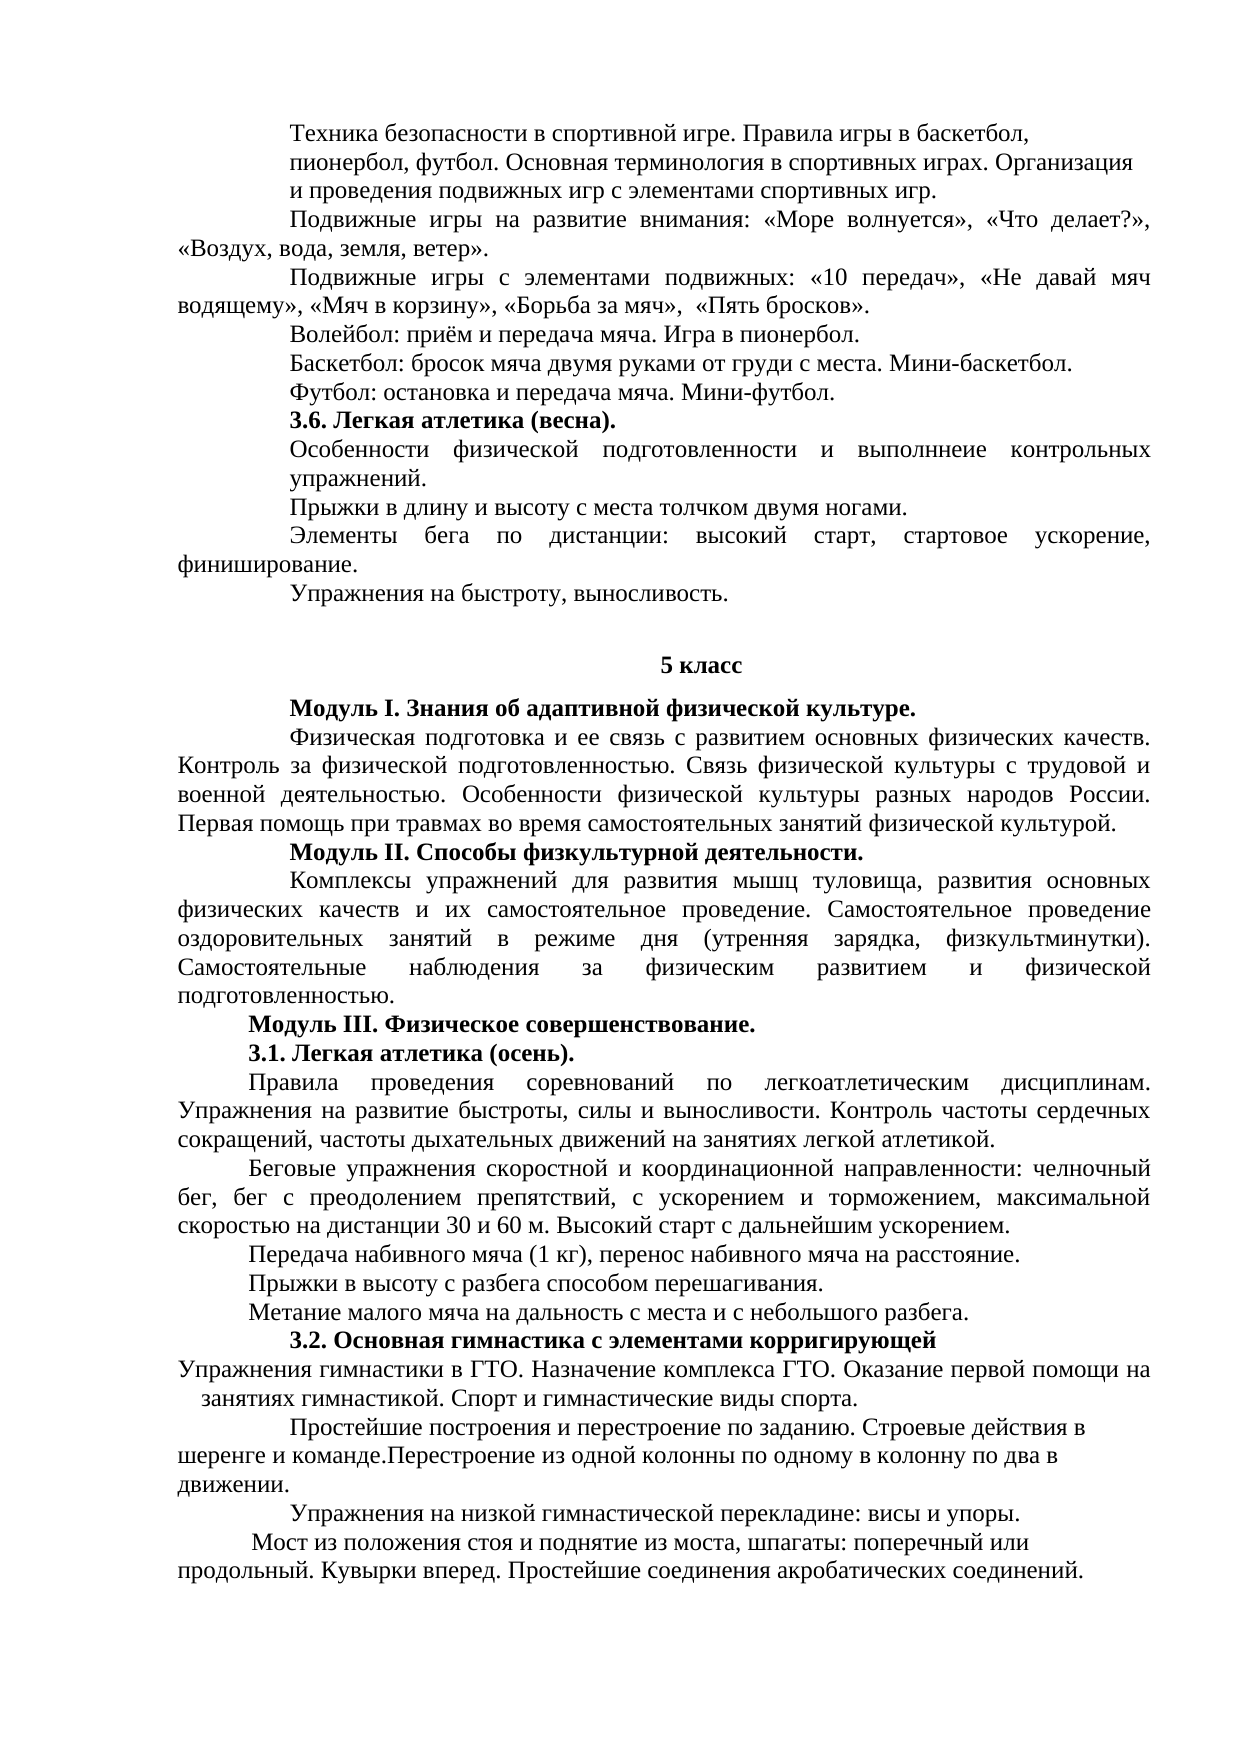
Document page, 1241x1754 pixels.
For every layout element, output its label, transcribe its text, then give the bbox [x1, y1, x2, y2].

text Передача набивного мяча (1 кг), перенос набивного мяча на расстояние. [177, 1239, 1152, 1268]
text Беговые упражнения скоростной и координационной направленности: челночный бег, бег с преодолением препятствий, с ускорением и торможением, максимальной скоростью на дистанции 30 и 60 м. Высокий старт с дальнейшим ускорением. [177, 1153, 1152, 1239]
text Волейбол: приём и передача мяча. Игра в пионербол. [177, 319, 1152, 348]
text Футбол: остановка и передача мяча. Мини-футбол. [177, 377, 1152, 406]
text Комплексы упражнений для развития мышц туловища, развития основных физических качеств и их самостоятельное проведение. Самостоятельное проведение оздоровительных занятий в режиме дня (утренняя зарядка, физкультминутки). Самостоятельные наблюдения за физическим развитием и физической подготовленностью. [177, 866, 1152, 1009]
text Модуль II. Способы физкультурной деятельности. [177, 837, 1152, 866]
text Простейшие построения и перестроение по заданию. Строевые действия в шеренге и команде.Перестроение из одной колонны по одному в колонну по два в движении. [177, 1412, 1152, 1498]
text Подвижные игры на развитие внимания: «Море волнуется», «Что делает?», «Воздух, вода, земля, ветер». [177, 204, 1152, 262]
text Элементы бега по дистанции: высокий старт, стартовое ускорение, финиширование. [177, 521, 1152, 578]
text 5 класс [177, 650, 1152, 679]
text Метание малого мяча на дальность с места и с небольшого разбега. [177, 1297, 1152, 1326]
text Подвижные игры с элементами подвижных: «10 передач», «Не давай мяч водящему», «Мяч в корзину», «Борьба за мяч», «Пять бросков». [177, 262, 1152, 319]
text 3.1. Легкая атлетика (осень). [177, 1038, 1152, 1067]
text Упражнения на быстроту, выносливость. [177, 578, 1152, 607]
text Физическая подготовка и ее связь с развитием основных физических качеств. Контроль за физической подготовленностью. Связь физической культуры с трудовой и военной деятельностью. Особенности физической культуры разных народов России. Первая помощь при травмах во время самостоятельных занятий физической культурой. [177, 722, 1152, 837]
list Техника безопасности в спортивной игре. Правила игры в баскетбол, пионербол, футбол. Основная терминология в спортивных играх. Организация и проведения подвижных игр с элементами спортивных игр. [289, 118, 1152, 204]
text 3.6. Легкая атлетика (весна). [177, 406, 1152, 434]
text Модуль III. Физическое совершенствование. [177, 1009, 1152, 1038]
text Модуль I. Знания об адаптивной физической культуре. [177, 693, 1152, 722]
text Прыжки в высоту с разбега способом перешагивания. [177, 1268, 1152, 1297]
text Упражнения на низкой гимнастической перекладине: висы и упоры. [177, 1498, 1152, 1527]
text Особенности физической подготовленности и выполннеие контрольных упражнений. [289, 434, 1152, 492]
list Упражнения гимнастики в ГТО. Назначение комплекса ГТО. Оказание первой помощи на занятиях гимнастикой. Спорт и гимнастические виды спорта. [177, 1354, 1152, 1412]
text Мост из положения стоя и поднятие из моста, шпагаты: поперечный или продольный. Кувырки вперед. Простейшие соединения акробатических соединений. [177, 1527, 1152, 1584]
text Прыжки в длину и высоту с места толчком двумя ногами. [177, 492, 1152, 521]
text Баскетбол: бросок мяча двумя руками от груди с места. Мини-баскетбол. [177, 348, 1152, 377]
list Правила проведения соревнований по легкоатлетическим дисциплинам. Упражнения на развитие быстроты, силы и выносливости. Контроль частоты сердечных сокращений, частоты дыхательных движений на занятиях легкой атлетикой. [177, 1067, 1152, 1153]
text 3.2. Основная гимнастика с элементами корригирующей [177, 1326, 1152, 1354]
